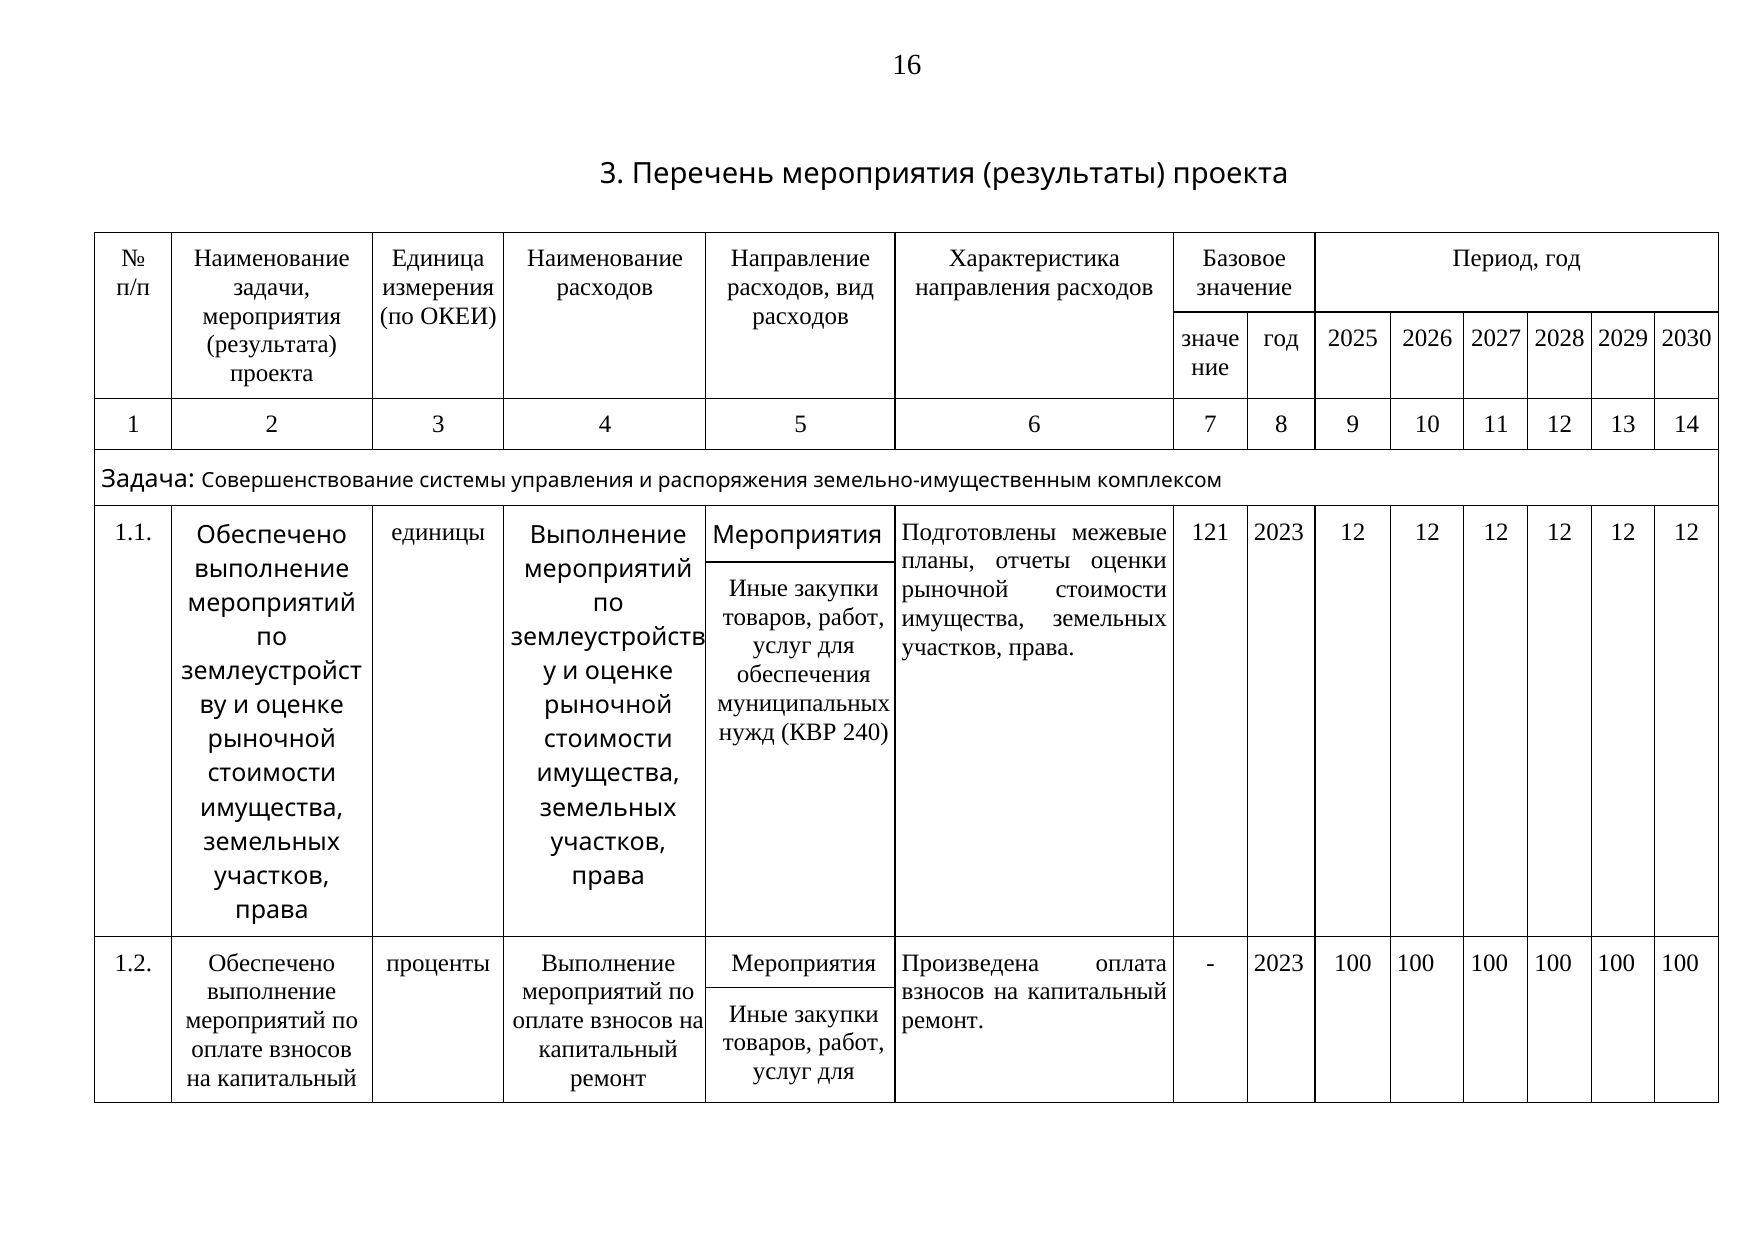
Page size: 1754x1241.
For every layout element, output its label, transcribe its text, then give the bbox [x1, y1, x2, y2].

table_cell Произведена оплата взносов на капитальный ремонт. [896, 937, 1173, 1102]
table_cell 100 [1464, 937, 1527, 1102]
table_cell 12 [1464, 506, 1527, 936]
table_cell 11 [1464, 399, 1527, 449]
table_cell 2029 [1592, 313, 1654, 398]
table_cell 13 [1592, 399, 1654, 449]
table_cell единицы [373, 506, 503, 936]
table_cell - [1174, 937, 1247, 1102]
table_cell 2028 [1528, 313, 1591, 398]
table_cell Выполнение мероприятий по землеустройству и оценке рыночной стоимости имущества, земельных участков, права [504, 506, 705, 936]
table_header Единица измерения (по ОКЕИ) [373, 233, 503, 398]
table_cell 12 [1592, 506, 1654, 936]
table_cell 3 [373, 399, 503, 449]
table_cell Иные закупки товаров, работ, услуг для обеспечения муниципальных нужд (КВР 240) [706, 563, 894, 936]
table_cell Обеспечено выполнение мероприятий по землеустройству и оценке рыночной стоимости имущества, земельных участков, права [172, 506, 372, 936]
table_cell Выполнение мероприятий по оплате взносов на капитальный ремонт [504, 937, 705, 1102]
table_cell 100 [1391, 937, 1463, 1102]
table_cell 1.2. [95, 937, 171, 1102]
table_cell 12 [1655, 506, 1718, 936]
text 3. Перечень мероприятия (результаты) проекта [193, 152, 1695, 192]
table_header Направление расходов, вид расходов [706, 233, 894, 398]
table_header Период, год [1316, 233, 1718, 311]
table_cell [706, 988, 894, 1102]
table_cell 100 [1316, 937, 1390, 1102]
table_cell 2023 [1248, 937, 1314, 1102]
table_cell 14 [1655, 399, 1718, 449]
table_cell 2023 [1248, 506, 1314, 936]
table_header Наименование задачи, мероприятия (результата) проекта [172, 233, 372, 398]
table_cell 2026 [1391, 313, 1463, 398]
table_cell 1 [95, 399, 171, 449]
table_header Базовое значение [1174, 233, 1314, 311]
table_cell 12 [1528, 399, 1591, 449]
table_header Наименование расходов [504, 233, 705, 398]
table_cell 100 [1655, 937, 1718, 1102]
table_cell 1.1. [95, 506, 171, 936]
table_cell проценты [373, 937, 503, 1102]
table_cell 12 [1316, 506, 1390, 936]
table_cell Обеспечено выполнение мероприятий по оплате взносов на капитальный ремонт [172, 937, 372, 1102]
table_cell 2027 [1464, 313, 1527, 398]
table_cell Мероприятия [706, 937, 894, 987]
table_cell год [1248, 313, 1314, 398]
table_cell Задача: Совершенствование системы управления и распоряжения земельно-имущественным комплексом [95, 450, 1718, 505]
table_cell 9 [1316, 399, 1390, 449]
table_cell 2 [172, 399, 372, 449]
table_cell Подготовлены межевые планы, отчеты оценки рыночной стоимости имущества, земельных участков, права. [896, 506, 1173, 936]
table_cell 12 [1391, 506, 1463, 936]
table_cell 4 [504, 399, 705, 449]
table_cell 8 [1248, 399, 1314, 449]
table_cell значение [1174, 313, 1247, 398]
table_cell 6 [896, 399, 1173, 449]
table_cell 10 [1391, 399, 1463, 449]
table_header № п/п [95, 233, 171, 398]
table_cell 7 [1174, 399, 1247, 449]
table_cell 5 [706, 399, 894, 449]
table_header Характеристика направления расходов [896, 233, 1173, 398]
table_cell Мероприятия [706, 506, 894, 561]
table_cell 121 [1174, 506, 1247, 936]
table_cell 100 [1528, 937, 1591, 1102]
table_cell 2030 [1655, 313, 1718, 398]
table_cell 100 [1592, 937, 1654, 1102]
table_cell 12 [1528, 506, 1591, 936]
table_cell 2025 [1316, 313, 1390, 398]
